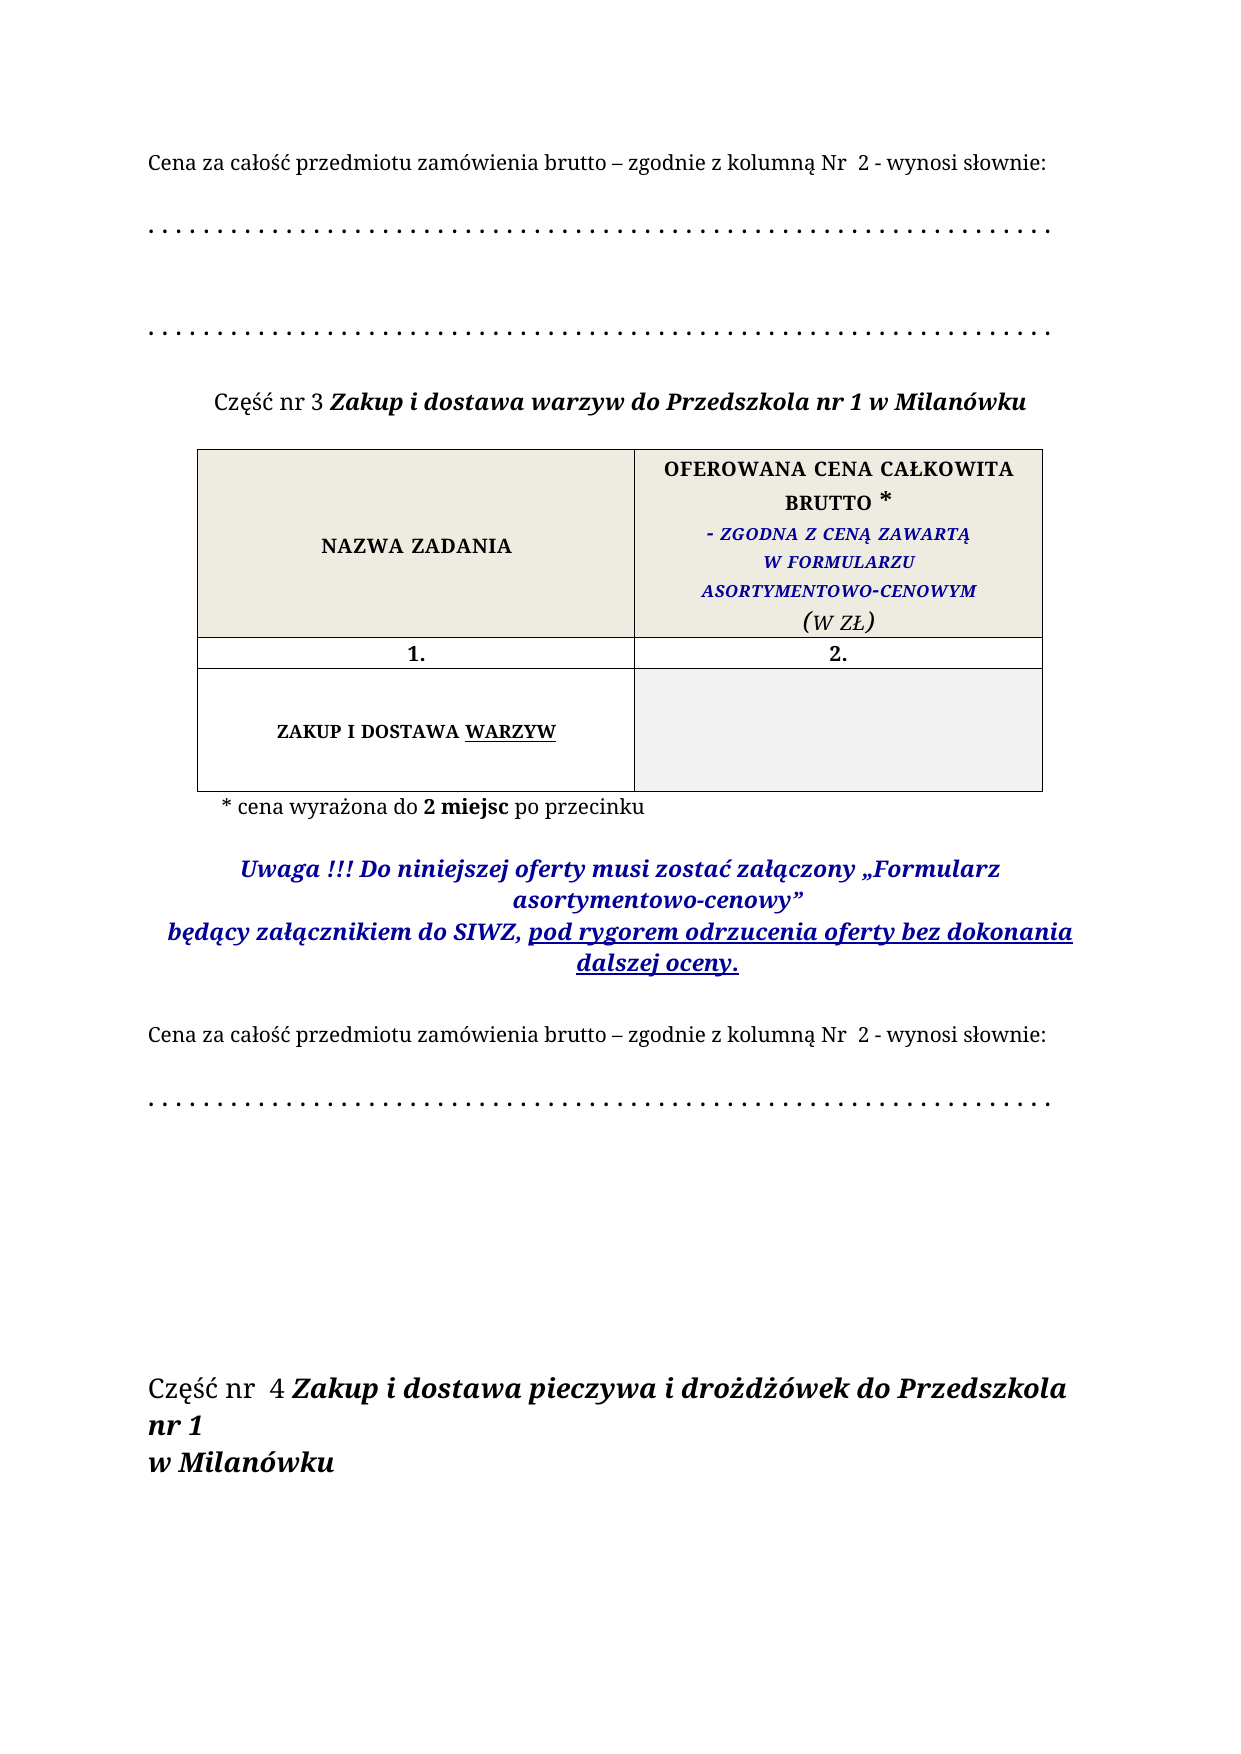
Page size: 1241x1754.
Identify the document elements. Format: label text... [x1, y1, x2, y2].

table_header nazwa zadania [198, 450, 634, 637]
text * cena wyrażona do 2 miejsc po przecinku [148, 792, 1093, 820]
text . . . . . . . . . . . . . . . . . . . . . . . . . . . . . . . . . . . . . . . . . . . . . . . . . . . . . . . . . . . . . . . . . . [148, 1077, 1093, 1114]
text . . . . . . . . . . . . . . . . . . . . . . . . . . . . . . . . . . . . . . . . . . . . . . . . . . . . . . . . . . . . . . . . . . [148, 204, 1093, 241]
text Cena za całość przedmiotu zamówienia brutto – zgodnie z kolumną Nr 2 - wynosi słownie: [148, 1021, 1093, 1049]
text Cena za całość przedmiotu zamówienia brutto – zgodnie z kolumną Nr 2 - wynosi słownie: [148, 148, 1093, 176]
text . . . . . . . . . . . . . . . . . . . . . . . . . . . . . . . . . . . . . . . . . . . . . . . . . . . . . . . . . . . . . . . . . . [148, 307, 1093, 343]
text Część nr 3 Zakup i dostawa warzyw do Przedszkola nr 1 w Milanówku [148, 386, 1093, 417]
table_cell 1. [198, 638, 634, 668]
table_header oferowana cena całkowita brutto * - zgodna z ceną zawartą w formularzu asortymentowo-cenowym (w zł) [635, 450, 1042, 637]
table_cell [635, 669, 1042, 791]
table_cell 2. [635, 638, 1042, 668]
text Uwaga !!! Do niniejszej oferty musi zostać załączony „Formularz asortymentowo-cenowy” [148, 853, 1093, 915]
table_cell zakup i dostawa warzyw [198, 669, 634, 791]
text Część nr 4 Zakup i dostawa pieczywa i drożdżówek do Przedszkola nr 1 w Milanówku [148, 1370, 1093, 1481]
text będący załącznikiem do SIWZ, pod rygorem odrzucenia oferty bez dokonania dalszej oceny. [148, 915, 1093, 978]
